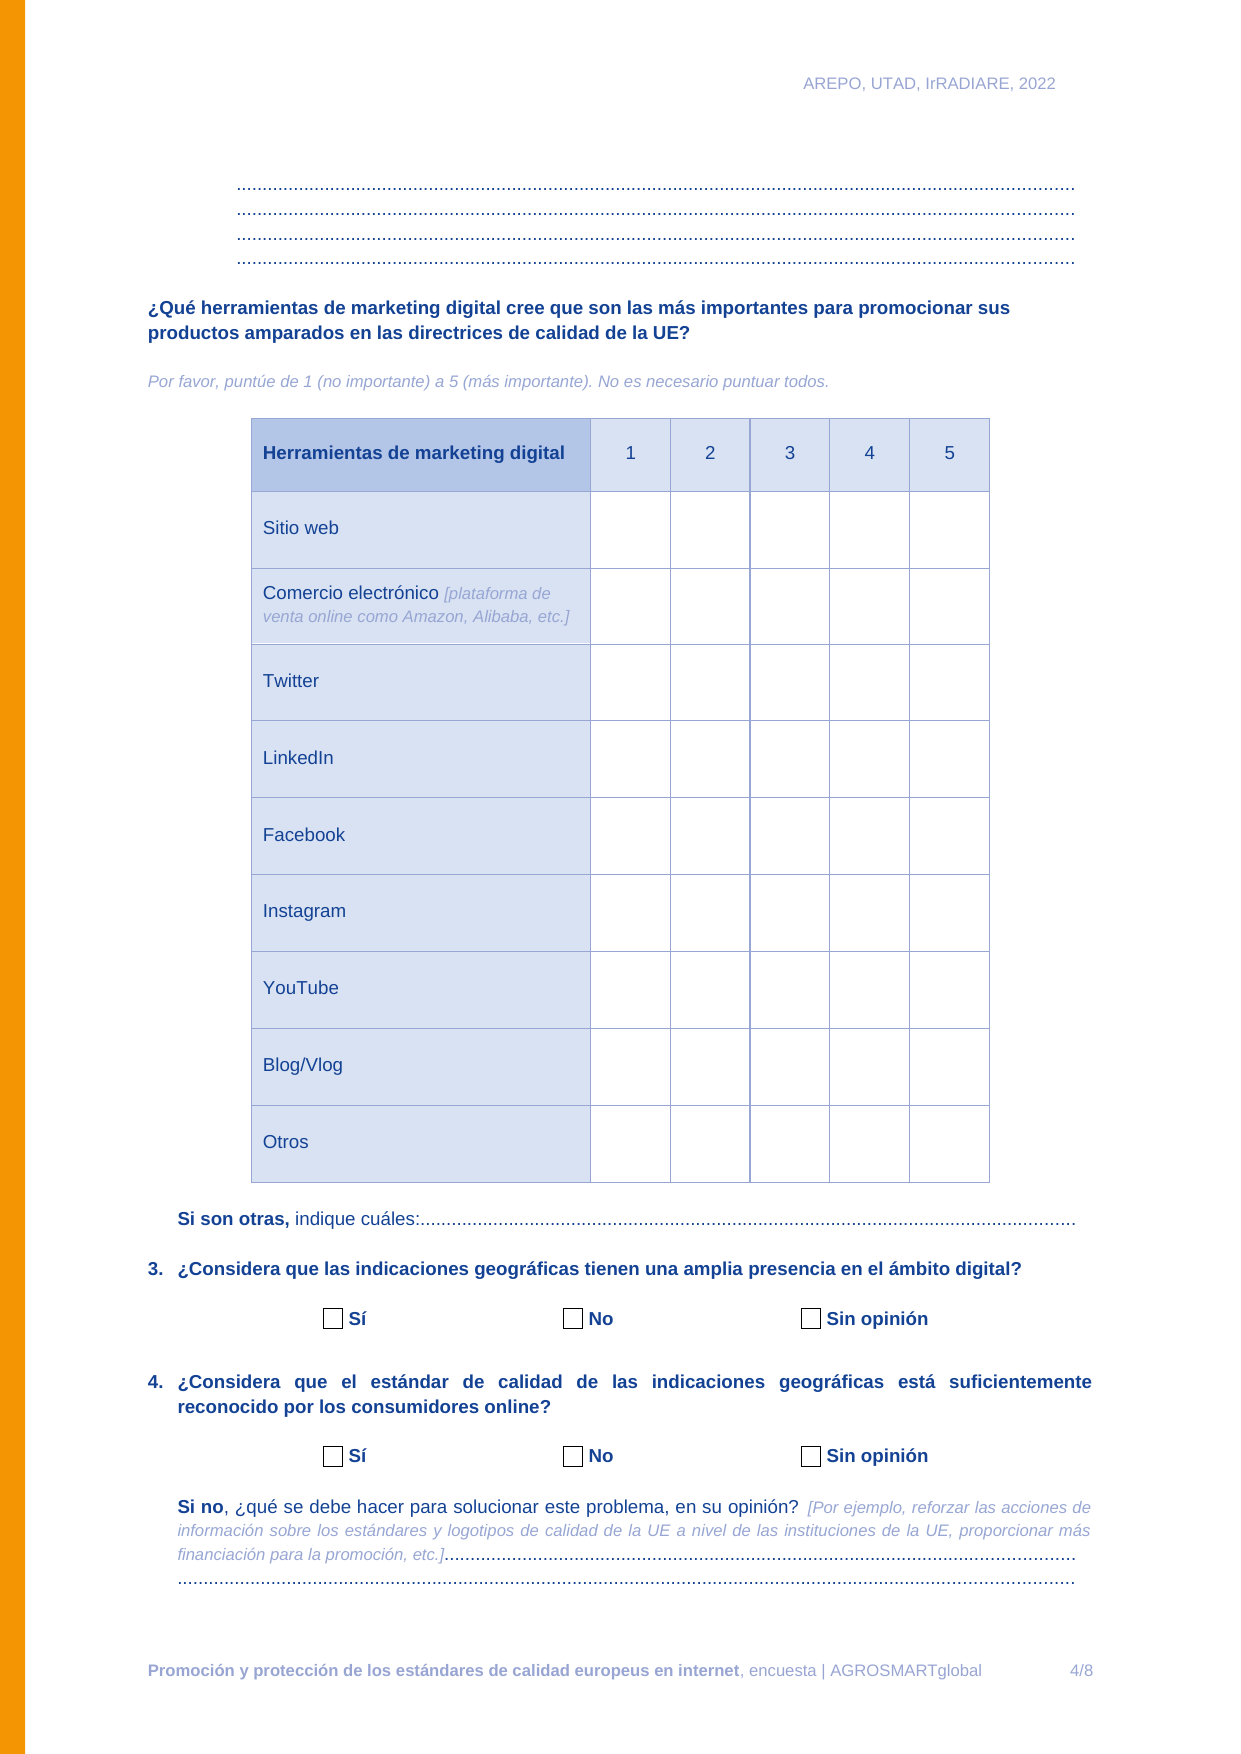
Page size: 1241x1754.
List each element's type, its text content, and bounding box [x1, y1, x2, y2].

table_cell [910, 875, 989, 951]
table_cell [671, 721, 749, 797]
table_cell [591, 645, 670, 720]
table_header Sí [222, 1433, 466, 1483]
table_cell [671, 875, 749, 951]
table_cell [910, 721, 989, 797]
table_cell Facebook [252, 798, 590, 874]
table_cell [591, 952, 670, 1028]
table_cell [830, 645, 909, 720]
table_header 5 [910, 419, 989, 491]
list ¿Considera que el estándar de calidad de las indicaciones geográficas está suficientemente reconocido por los consumidores online? [148, 1371, 1093, 1417]
table_cell YouTube [252, 952, 590, 1028]
table_cell [591, 721, 670, 797]
table_cell [751, 798, 829, 874]
table_cell Instagram [252, 875, 590, 951]
table_cell LinkedIn [252, 721, 590, 797]
table_header Herramientas de marketing digital [252, 419, 590, 491]
table_cell [671, 1106, 749, 1182]
table_cell [591, 569, 670, 643]
table_cell [910, 492, 989, 568]
table_header 3 [751, 419, 829, 491]
subtitle ¿Qué herramientas de marketing digital cree que son las más importantes para promocionar sus productos amparados en las directrices de calidad de la UE? [148, 297, 1093, 343]
table_cell [751, 875, 829, 951]
table_cell [671, 1029, 749, 1105]
list ¿Considera que las indicaciones geográficas tienen una amplia presencia en el ámbito digital? [148, 1257, 1093, 1279]
table_cell [830, 492, 909, 568]
table_cell [910, 1106, 989, 1182]
table_header Sin opinión [709, 1433, 1019, 1483]
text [177, 1496, 1093, 1589]
table_cell [591, 1106, 670, 1182]
table_cell [751, 1029, 829, 1105]
table_cell [910, 1029, 989, 1105]
table_cell [910, 569, 989, 643]
table_cell [671, 952, 749, 1028]
table_cell [671, 798, 749, 874]
table_cell [910, 798, 989, 874]
text Si son otras, indique cuáles: [177, 1208, 1093, 1229]
table_cell [751, 1106, 829, 1182]
table_header 1 [591, 419, 670, 491]
table_cell [830, 875, 909, 951]
table_cell [671, 569, 749, 643]
table_cell Twitter [252, 645, 590, 720]
table_header Sin opinión [709, 1295, 1019, 1346]
table_cell Comercio electrónico [plataforma de venta online como Amazon, Alibaba, etc.] [252, 569, 590, 643]
table_cell [910, 952, 989, 1028]
table_cell [830, 1029, 909, 1105]
table_cell [591, 875, 670, 951]
table_cell [910, 645, 989, 720]
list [236, 173, 1093, 269]
table_cell [830, 569, 909, 643]
table_cell [830, 952, 909, 1028]
table_cell Sitio web [252, 492, 590, 568]
table_header 2 [671, 419, 749, 491]
table_header No [466, 1433, 709, 1483]
table_cell [830, 721, 909, 797]
table_cell [751, 569, 829, 643]
table_cell [591, 492, 670, 568]
table_cell [751, 721, 829, 797]
table_header No [466, 1295, 709, 1346]
table_cell [671, 492, 749, 568]
table_cell [751, 645, 829, 720]
table_cell Blog/Vlog [252, 1029, 590, 1105]
table_cell [751, 952, 829, 1028]
table_cell [751, 492, 829, 568]
text Por favor, puntúe de 1 (no importante) a 5 (más importante). No es necesario puntuar todos. [148, 371, 1093, 391]
table_cell Otros [252, 1106, 590, 1182]
table_cell [591, 1029, 670, 1105]
table_cell [671, 645, 749, 720]
table_cell [591, 798, 670, 874]
table_header 4 [830, 419, 909, 491]
table_header Sí [222, 1295, 466, 1346]
table_cell [830, 798, 909, 874]
table_cell [830, 1106, 909, 1182]
